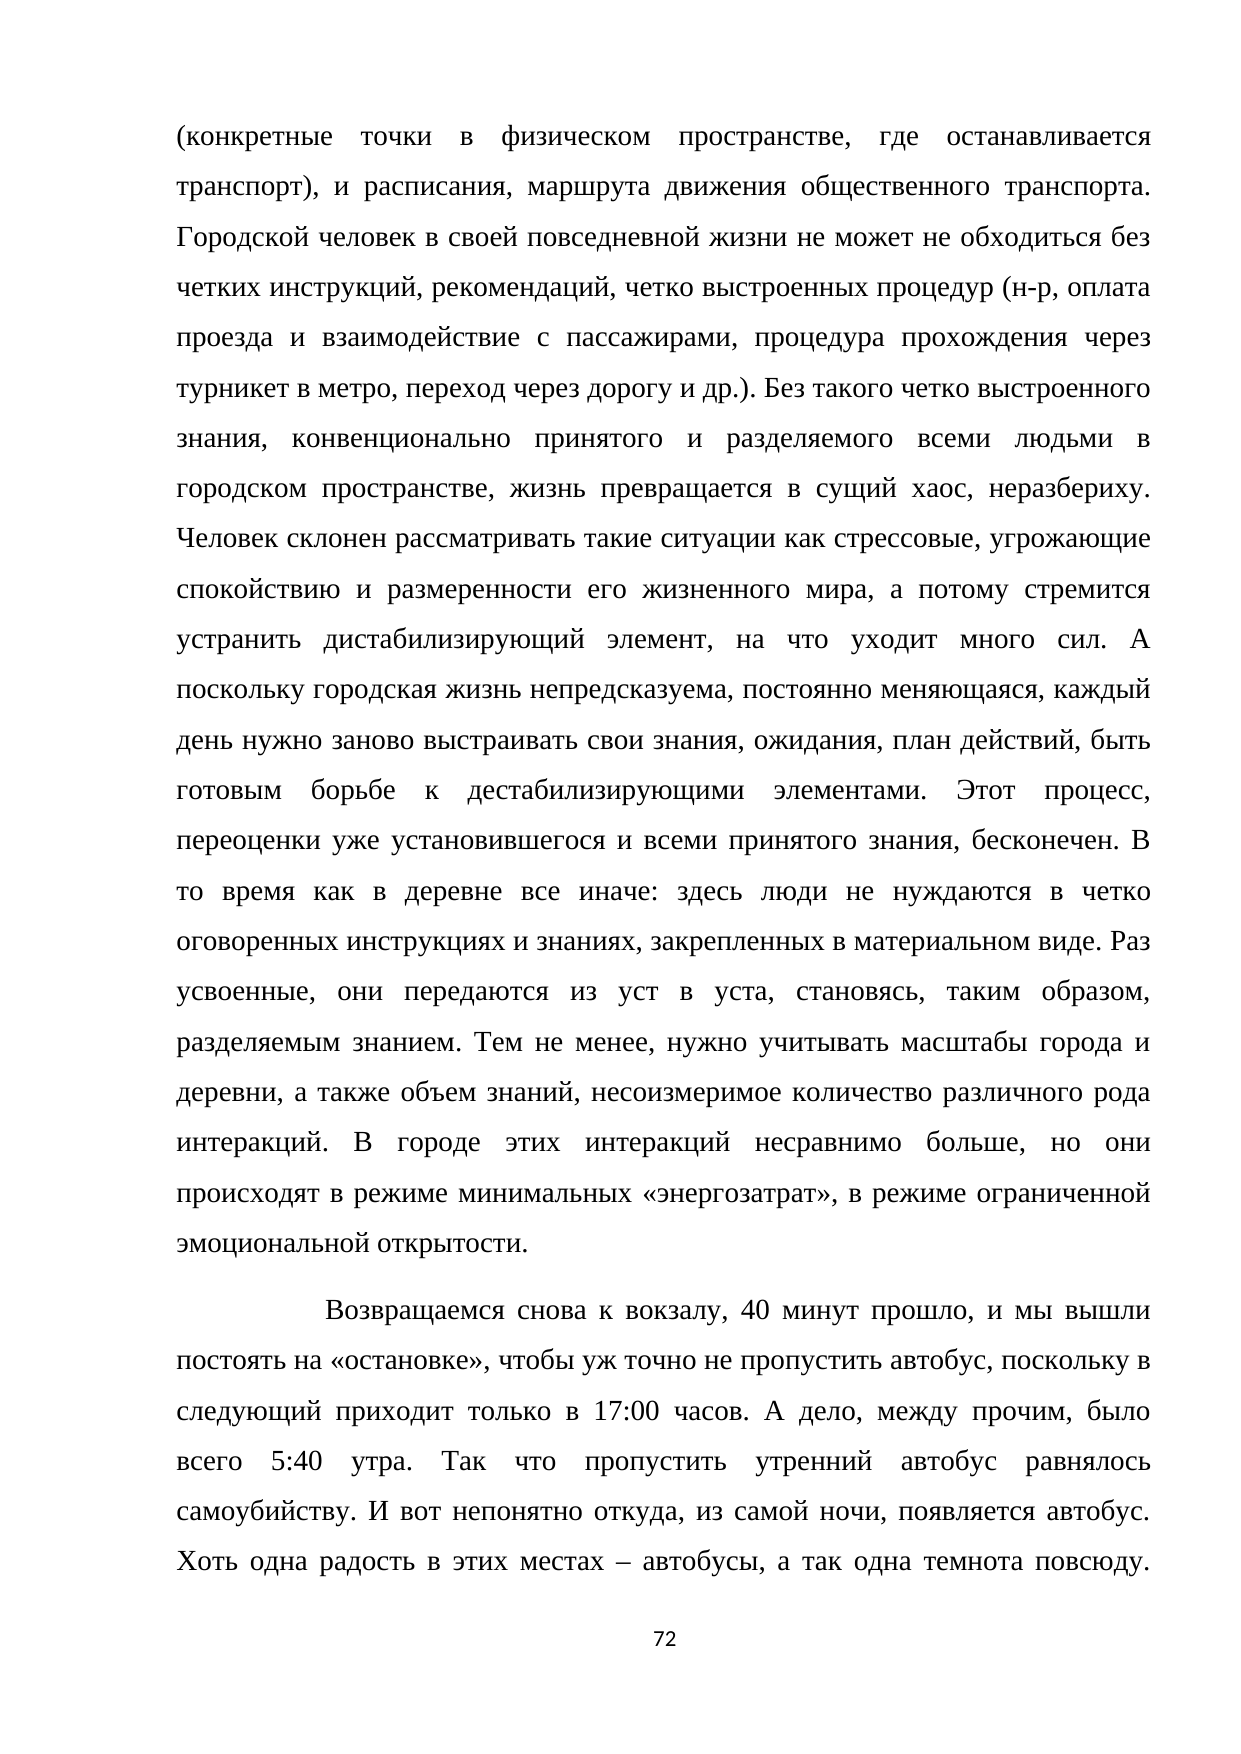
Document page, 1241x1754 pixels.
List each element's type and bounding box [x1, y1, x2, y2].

text [176, 118, 1152, 1258]
text [176, 1292, 1152, 1577]
